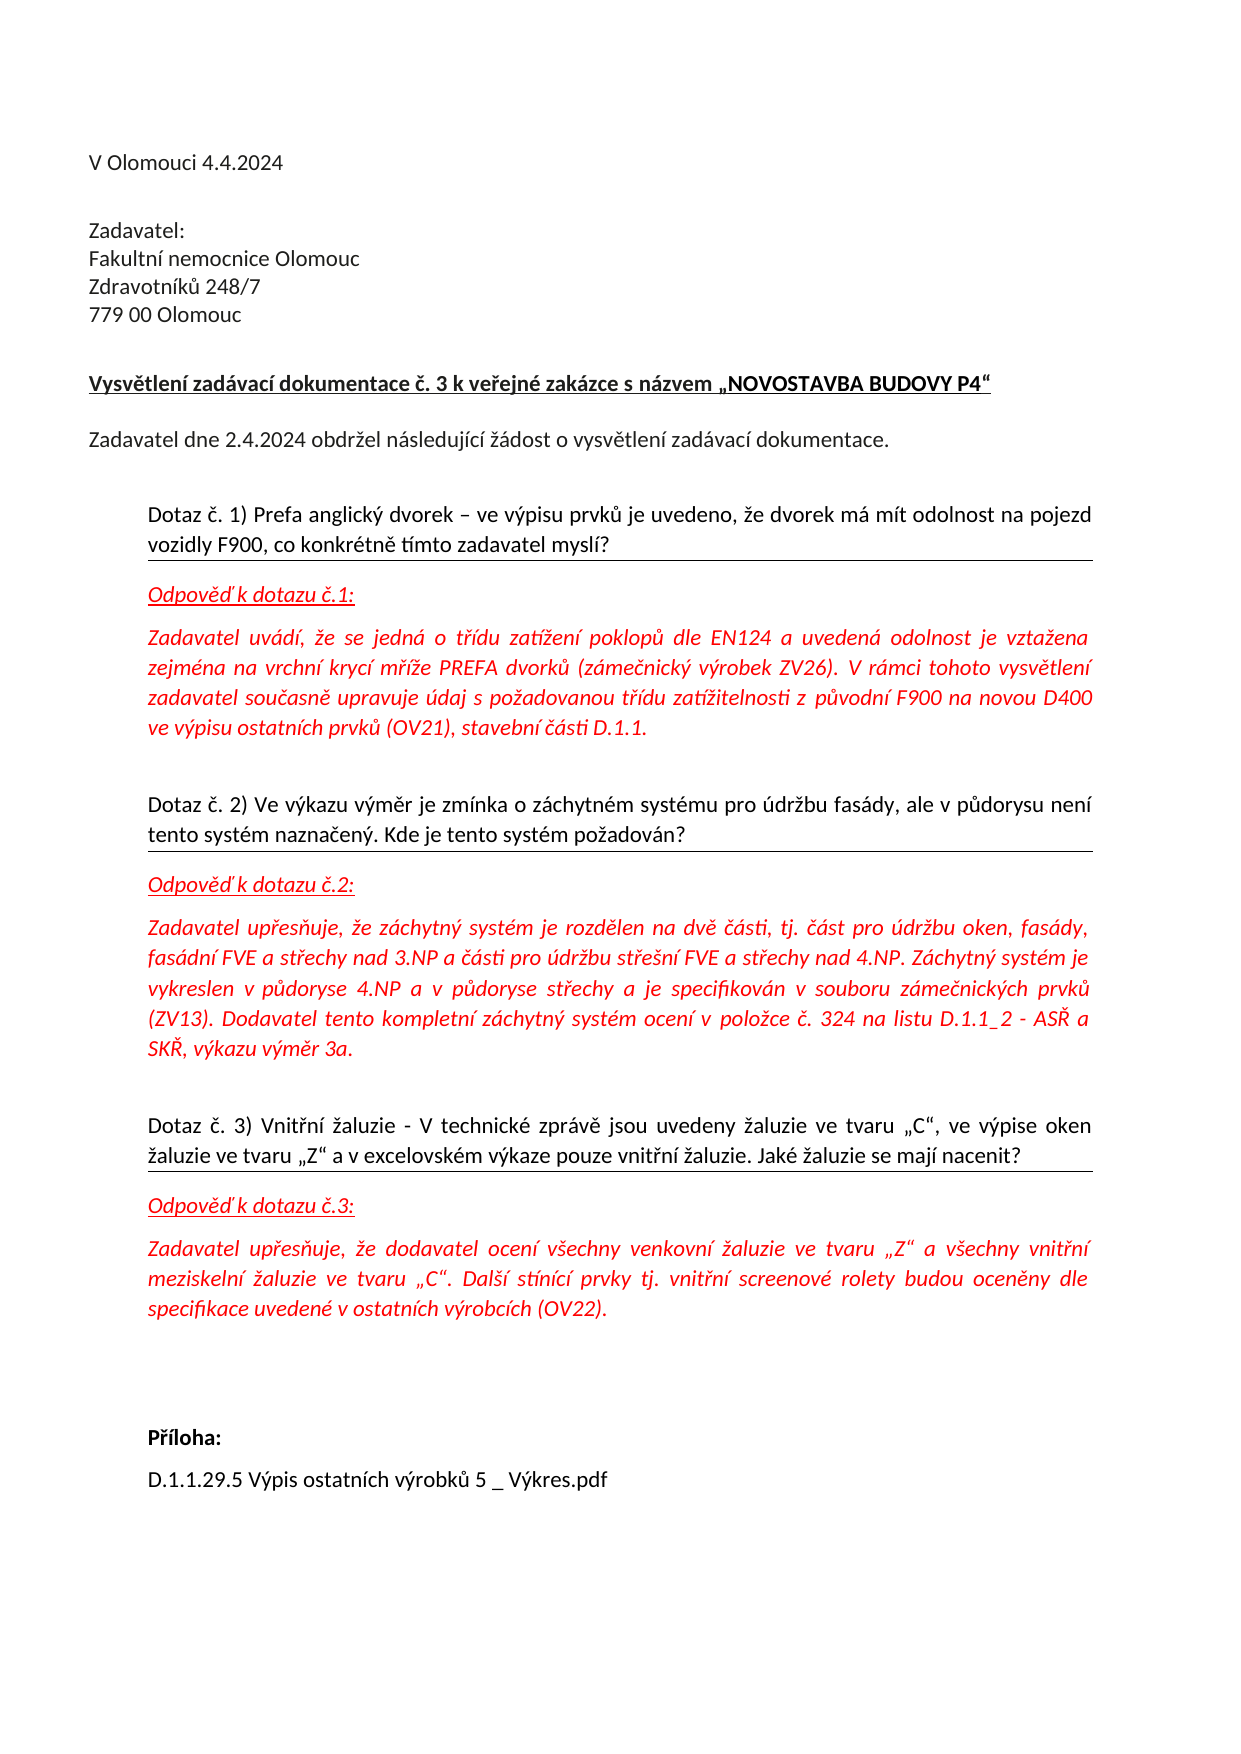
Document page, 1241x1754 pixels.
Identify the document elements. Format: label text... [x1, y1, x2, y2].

text Zadavatel upřesňuje, že záchytný systém je rozdělen na dvě části, tj. část pro údržbu oken, fasády, fasádní FVE a střechy nad 3.NP a části pro údržbu střešní FVE a střechy nad 4.NP. Záchytný systém je vykreslen v půdoryse 4.NP a v půdoryse střechy a je specifikován v souboru zámečnických prvků (ZV13). Dodavatel tento kompletní záchytný systém ocení v položce č. 324 na listu D.1.1_2 - ASŘ a SKŘ, výkazu výměr 3a. [148, 913, 1093, 1062]
text Zadavatel: [88, 216, 1093, 244]
text Zadavatel uvádí, že se jedná o třídu zatížení poklopů dle EN124 a uvedená odolnost je vztažena zejména na vrchní krycí mříže PREFA dvorků (zámečnický výrobek ZV26). V rámci tohoto vysvětlení zadavatel současně upravuje údaj s požadovanou třídu zatížitelnosti z původní F900 na novou D400 ve výpisu ostatních prvků (OV21), stavební části D.1.1. [148, 623, 1093, 741]
text Dotaz č. 1) Prefa anglický dvorek – ve výpisu prvků je uvedeno, že dvorek má mít odolnost na pojezd vozidly F900, co konkrétně tímto zadavatel myslí? [148, 500, 1093, 560]
text V Olomouci 4.4.2024 [88, 148, 1093, 176]
text D.1.1.29.5 Výpis ostatních výrobků 5 _ Výkres.pdf [148, 1465, 1093, 1493]
text 779 00 Olomouc [88, 300, 1093, 328]
text Odpověď k dotazu č.3: [148, 1191, 1093, 1219]
text Zdravotníků 248/7 [88, 272, 1093, 300]
text Zadavatel upřesňuje, že dodavatel ocení všechny venkovní žaluzie ve tvaru „Z“ a všechny vnitřní meziskelní žaluzie ve tvaru „C“. Další stínící prvky tj. vnitřní screenové rolety budou oceněny dle specifikace uvedené v ostatních výrobcích (OV22). [148, 1234, 1093, 1322]
text Odpověď k dotazu č.1: [148, 580, 1093, 608]
text Odpověď k dotazu č.2: [148, 871, 1093, 898]
text Příloha: [148, 1423, 1093, 1451]
text Dotaz č. 2) Ve výkazu výměr je zmínka o záchytném systému pro údržbu fasády, ale v půdorysu není tento systém naznačený. Kde je tento systém požadován? [148, 790, 1093, 851]
text Zadavatel dne 2.4.2024 obdržel následující žádost o vysvětlení zadávací dokumentace. [88, 425, 1093, 453]
text Fakultní nemocnice Olomouc [88, 244, 1093, 272]
text Vysvětlení zadávací dokumentace č. 3 k veřejné zakázce s názvem „NOVOSTAVBA BUDOVY P4“ [88, 369, 1093, 397]
text Dotaz č. 3) Vnitřní žaluzie - V technické zprávě jsou uvedeny žaluzie ve tvaru „C“, ve výpise oken žaluzie ve tvaru „Z“ a v excelovském výkaze pouze vnitřní žaluzie. Jaké žaluzie se mají nacenit? [148, 1111, 1093, 1171]
